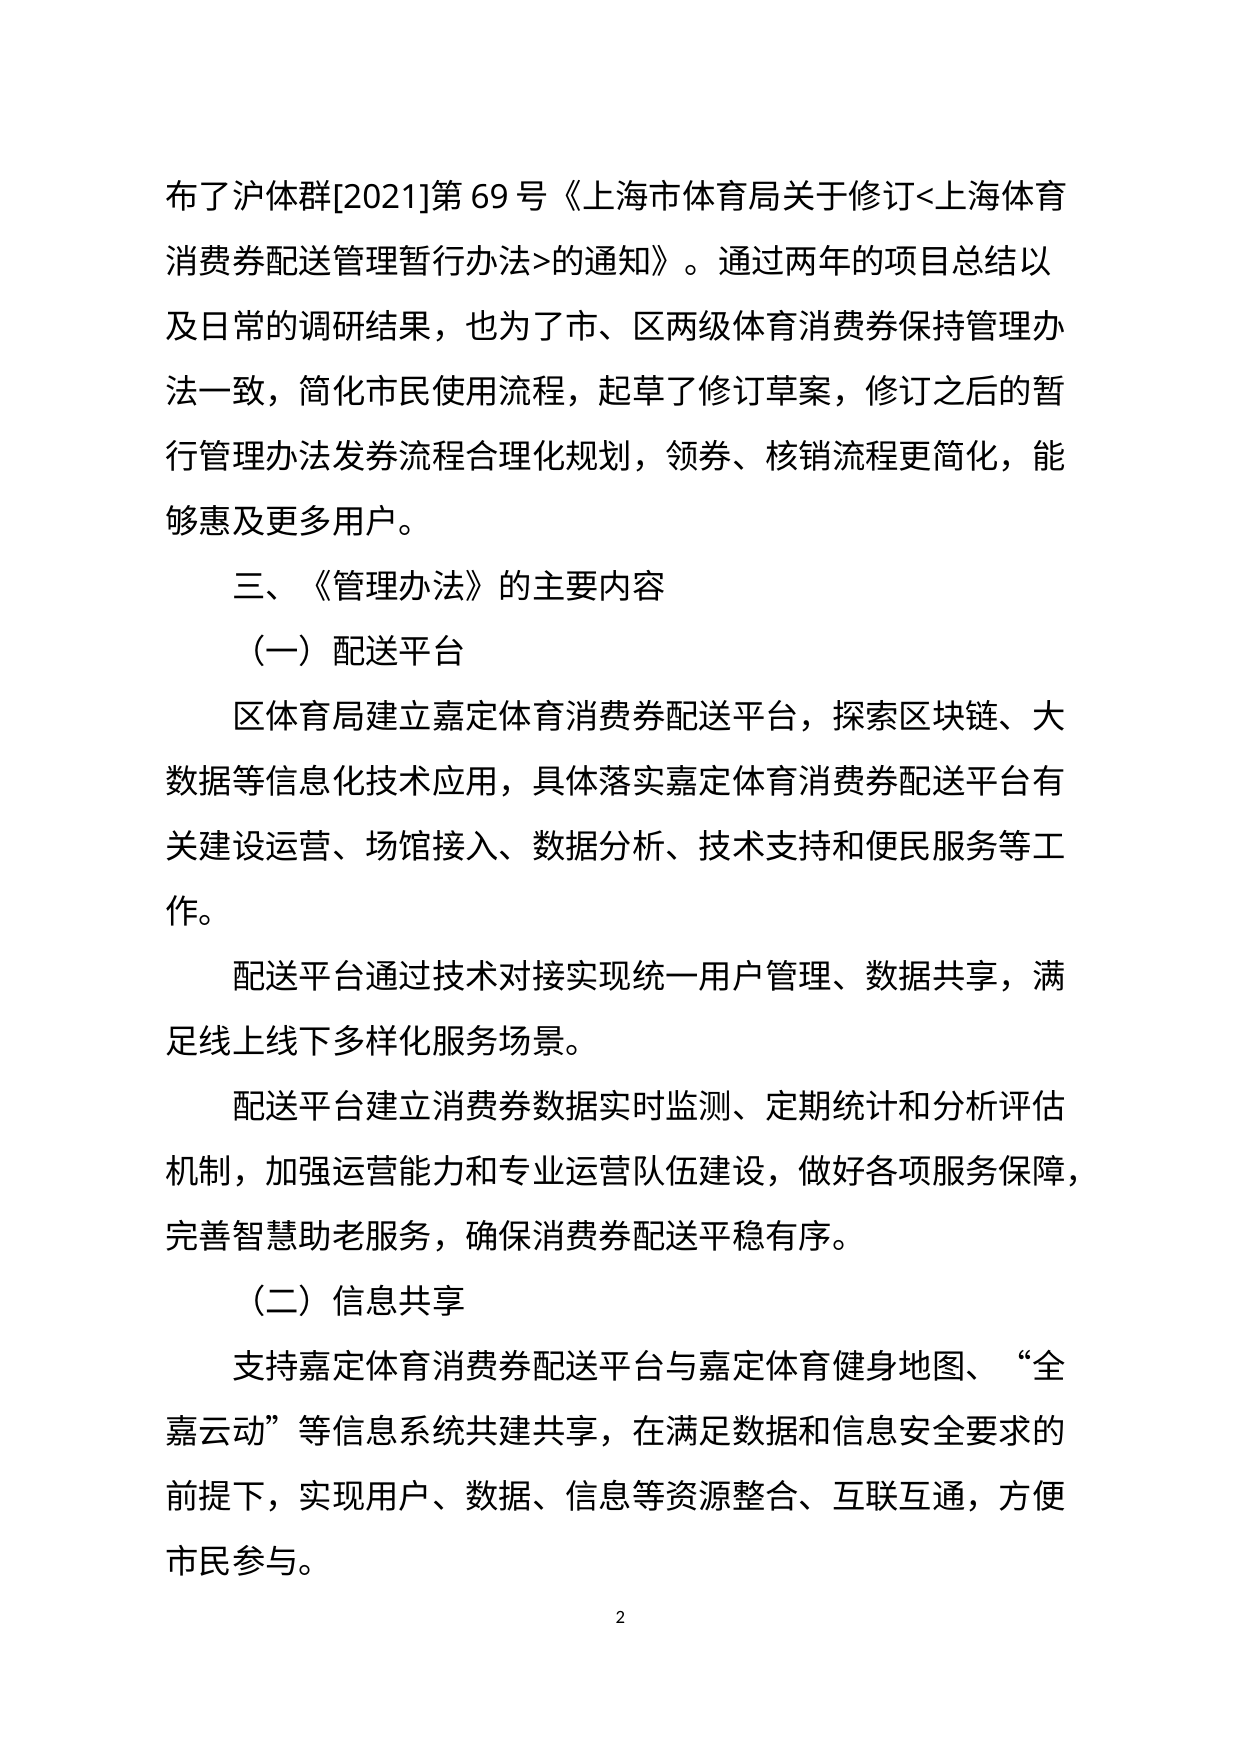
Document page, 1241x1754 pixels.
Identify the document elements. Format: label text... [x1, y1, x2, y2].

text （一）配送平台 [165, 617, 1075, 682]
text （二）信息共享 [165, 1267, 1075, 1332]
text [165, 162, 1075, 552]
text 配送平台建立消费券数据实时监测、定期统计和分析评估机制，加强运营能力和专业运营队伍建设，做好各项服务保障，完善智慧助老服务，确保消费券配送平稳有序。 [165, 1072, 1075, 1267]
text 区体育局建立嘉定体育消费券配送平台，探索区块链、大数据等信息化技术应用，具体落实嘉定体育消费券配送平台有关建设运营、场馆接入、数据分析、技术支持和便民服务等工作。 [165, 682, 1075, 942]
text 三、《管理办法》的主要内容 [165, 552, 1075, 617]
text 支持嘉定体育消费券配送平台与嘉定体育健身地图、“全嘉云动”等信息系统共建共享，在满足数据和信息安全要求的前提下，实现用户、数据、信息等资源整合、互联互通，方便市民参与。 [165, 1332, 1075, 1592]
text 配送平台通过技术对接实现统一用户管理、数据共享，满足线上线下多样化服务场景。 [165, 942, 1075, 1072]
